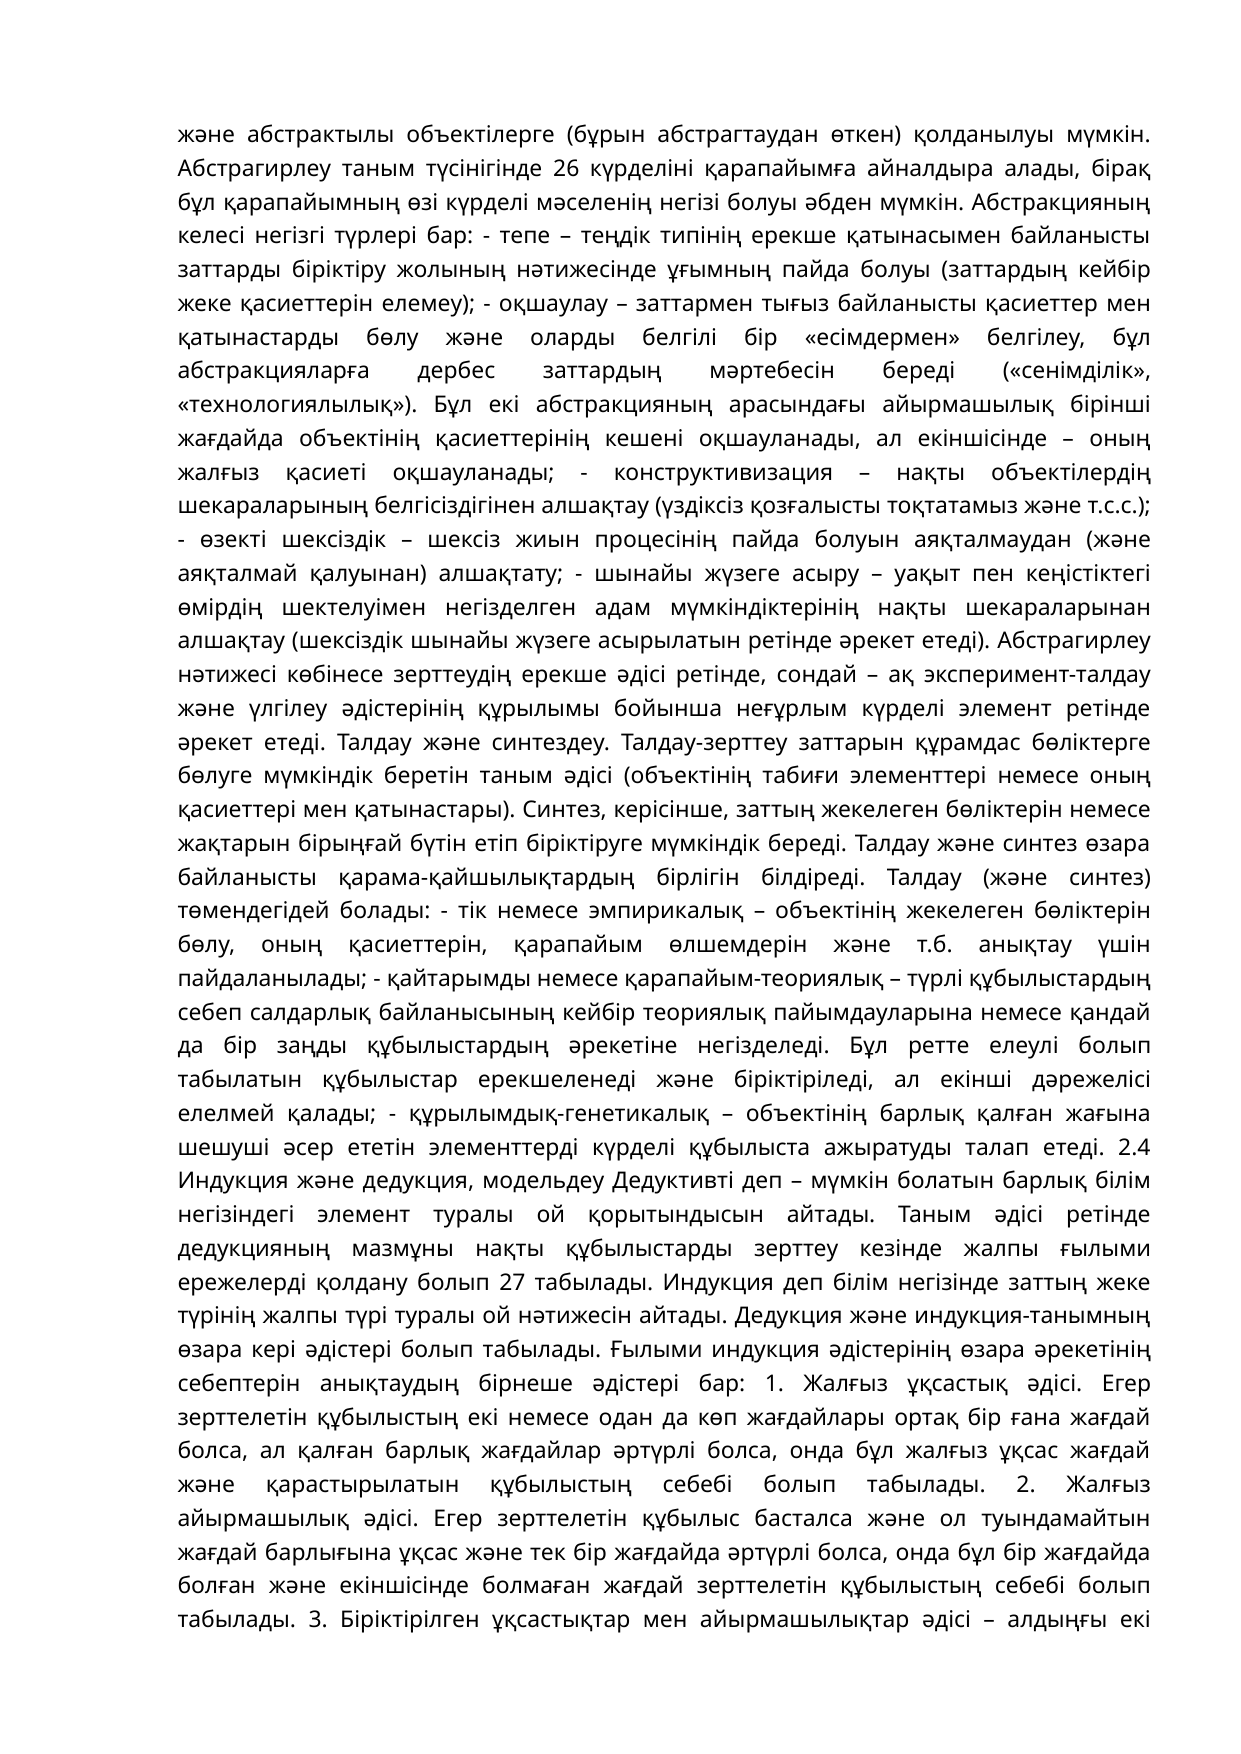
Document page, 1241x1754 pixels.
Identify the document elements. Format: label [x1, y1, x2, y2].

text [177, 118, 1152, 1634]
